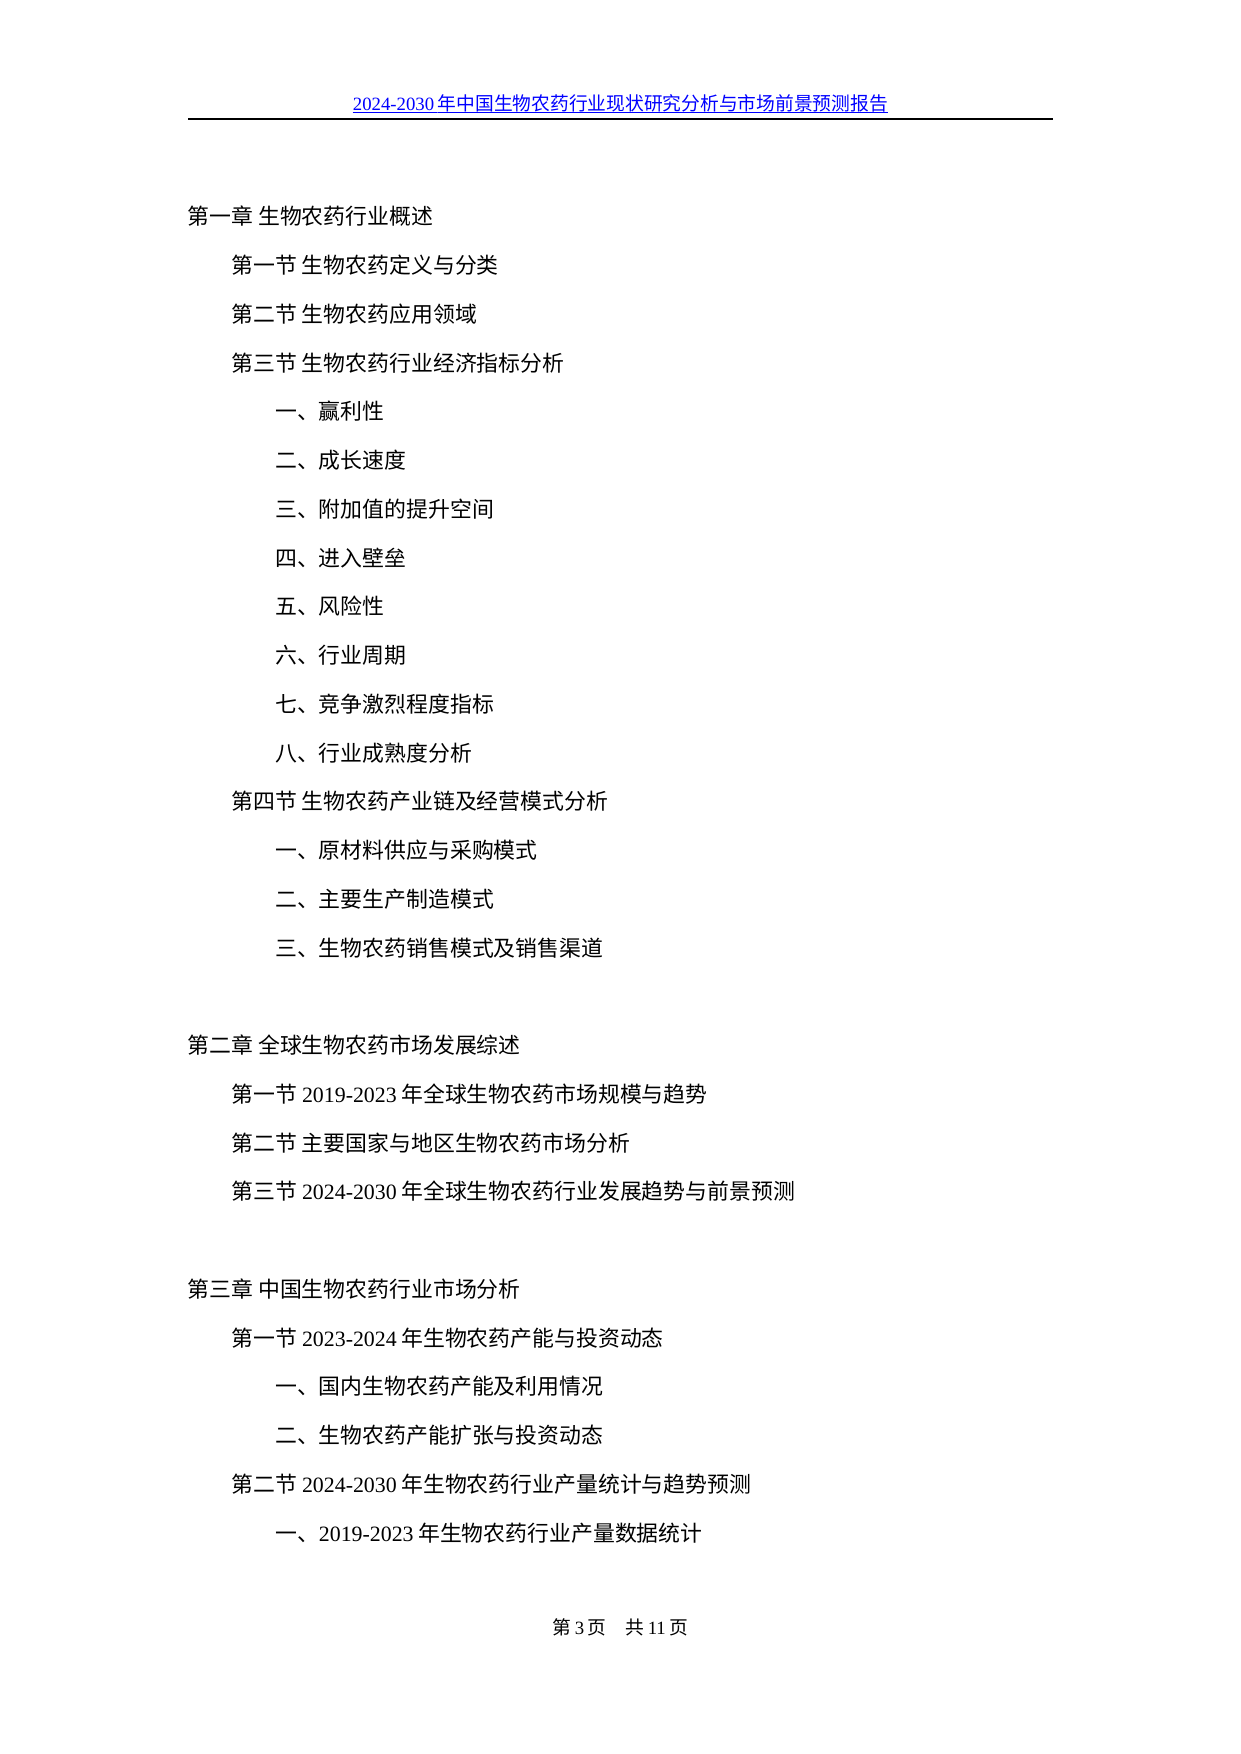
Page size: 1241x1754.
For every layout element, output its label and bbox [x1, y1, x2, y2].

text [187, 150, 1053, 1548]
